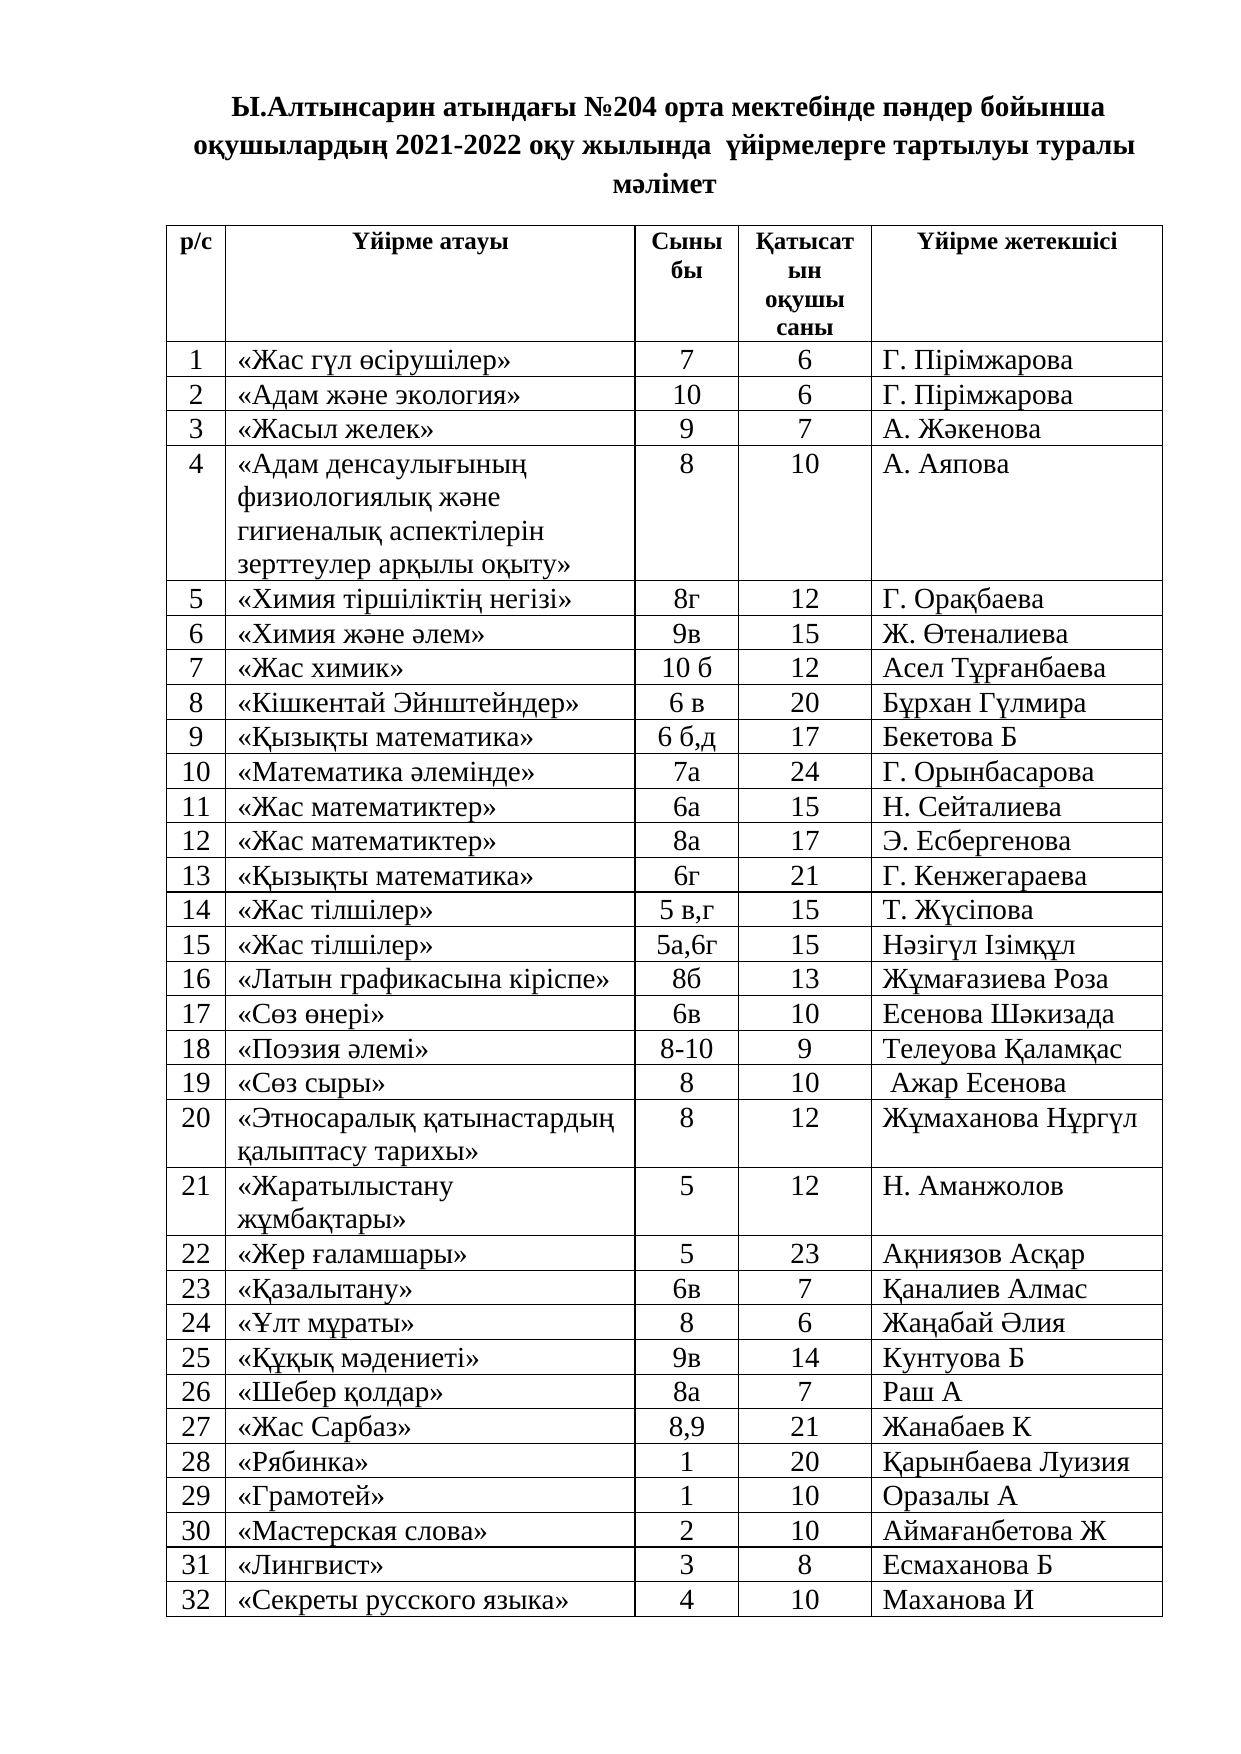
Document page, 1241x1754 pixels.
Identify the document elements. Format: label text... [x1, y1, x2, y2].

table_cell «Сөз өнері» [226, 996, 634, 1030]
table_cell 1 [636, 1444, 738, 1477]
table_cell «Қызықты математика» [226, 720, 634, 753]
table_cell 17 [167, 996, 225, 1030]
table_cell 5а,6г [636, 927, 738, 961]
table_cell «Шебер қолдар» [226, 1375, 634, 1408]
table_cell Г. Кенжегараева [872, 858, 1162, 891]
table_cell 21 [739, 1409, 871, 1443]
table_cell 26 [167, 1375, 225, 1408]
table_cell 15 [739, 893, 871, 926]
table_cell Ақниязов Асқар [872, 1236, 1162, 1270]
table_cell Есенова Шәкизада [872, 996, 1162, 1030]
table_cell 15 [739, 616, 871, 649]
table_cell «Жас химик» [226, 650, 634, 684]
table_cell 14 [739, 1340, 871, 1373]
table_cell «Поэзия әлемі» [226, 1031, 634, 1064]
table_cell 21 [167, 1168, 225, 1235]
table_cell 8а [636, 1375, 738, 1408]
table_cell 32 [167, 1582, 225, 1616]
table_cell 8г [636, 581, 738, 615]
table_cell «Жас гүл өсірушілер» [226, 342, 634, 376]
table_cell 4 [636, 1582, 738, 1616]
table_cell 24 [739, 754, 871, 788]
table_cell 6в [636, 1271, 738, 1304]
table_cell Қаналиев Алмас [872, 1271, 1162, 1304]
table_cell 12 [739, 1100, 871, 1167]
table_cell 23 [739, 1236, 871, 1270]
table_cell 21 [739, 858, 871, 891]
table_cell 29 [167, 1478, 225, 1512]
table_cell Оразалы А [872, 1478, 1162, 1512]
table_cell «Жас математиктер» [226, 789, 634, 822]
table_cell Телеуова Қаламқас [872, 1031, 1162, 1064]
table_cell «Секреты русского языка» [226, 1582, 634, 1616]
table_cell «Адам және экология» [226, 377, 634, 410]
table_cell 20 [167, 1100, 225, 1167]
table_cell «Жаратылыстану жұмбақтары» [226, 1168, 634, 1235]
table_cell «Қызықты математика» [226, 858, 634, 891]
table_cell 13 [739, 962, 871, 995]
table_cell Э. Есбергенова [872, 823, 1162, 857]
table_cell 12 [739, 581, 871, 615]
table_cell 9в [636, 1340, 738, 1373]
table_cell Аймағанбетова Ж [872, 1513, 1162, 1546]
table_cell 8-10 [636, 1031, 738, 1064]
table_cell Қарынбаева Луизия [872, 1444, 1162, 1477]
table_cell 7 [739, 1271, 871, 1304]
table_cell 28 [167, 1444, 225, 1477]
table_cell 7 [636, 342, 738, 376]
table_cell 12 [167, 823, 225, 857]
table_cell 25 [167, 1340, 225, 1373]
table_cell Нәзігүл Ізімқұл [872, 927, 1162, 961]
table_cell А. Жәкенова [872, 411, 1162, 445]
table_cell 10 [167, 754, 225, 788]
table_cell 4 [167, 446, 225, 580]
table_cell 22 [167, 1236, 225, 1270]
table_cell 6 [739, 377, 871, 410]
table_cell 1 [167, 342, 225, 376]
table_cell 14 [167, 893, 225, 926]
table_cell 9 [636, 411, 738, 445]
table_cell 5 в,г [636, 893, 738, 926]
table_cell 3 [167, 411, 225, 445]
table_cell 9 [739, 1031, 871, 1064]
table_cell 8б [636, 962, 738, 995]
table_cell Г. Пірімжарова [872, 377, 1162, 410]
table_cell «Грамотей» [226, 1478, 634, 1512]
table_cell Ж. Өтеналиева [872, 616, 1162, 649]
table_cell Раш А [872, 1375, 1162, 1408]
table_cell 7 [739, 1375, 871, 1408]
table_cell 10 [739, 1582, 871, 1616]
table_cell «Лингвист» [226, 1548, 634, 1581]
table_cell 2 [167, 377, 225, 410]
table_cell 2 [636, 1513, 738, 1546]
table_cell 8 [167, 685, 225, 718]
table_header Сыныбы [636, 226, 738, 341]
table_cell 10 [739, 996, 871, 1030]
table_cell «Жас Сарбаз» [226, 1409, 634, 1443]
table_cell 18 [167, 1031, 225, 1064]
table_cell 30 [167, 1513, 225, 1546]
table_cell Асел Тұрғанбаева [872, 650, 1162, 684]
table_cell 8 [739, 1548, 871, 1581]
table_cell 10 [739, 446, 871, 580]
table_cell 3 [636, 1548, 738, 1581]
table_cell «Рябинка» [226, 1444, 634, 1477]
table_cell 5 [167, 581, 225, 615]
table_cell Жаңабай Әлия [872, 1305, 1162, 1339]
table_cell «Мастерская слова» [226, 1513, 634, 1546]
table_cell 6 [167, 616, 225, 649]
table_cell «Химия және әлем» [226, 616, 634, 649]
table_cell 16 [167, 962, 225, 995]
table_cell Жұмаханова Нұргүл [872, 1100, 1162, 1167]
table_cell 10 [636, 377, 738, 410]
table_header р/с [167, 226, 225, 341]
text Ы.Алтынсарин атындағы №204 орта мектебінде пәндер бойынша оқушылардың 2021-2022 оқу жылында үйірмелерге тартылуы туралы мәлімет [177, 89, 1152, 199]
table_cell 11 [167, 789, 225, 822]
table_cell Жанабаев К [872, 1409, 1162, 1443]
table_cell 9в [636, 616, 738, 649]
table_cell 19 [167, 1065, 225, 1099]
table_cell Н. Сейталиева [872, 789, 1162, 822]
table_header Қатысатын оқушы саны [739, 226, 871, 341]
table_cell Есмаханова Б [872, 1548, 1162, 1581]
table_cell 15 [739, 789, 871, 822]
table_cell Т. Жүсіпова [872, 893, 1162, 926]
table_cell «Жас тілшілер» [226, 927, 634, 961]
table_cell 12 [739, 650, 871, 684]
table_cell Кунтуова Б [872, 1340, 1162, 1373]
table_cell 6 [739, 1305, 871, 1339]
table_cell «Математика әлемінде» [226, 754, 634, 788]
table_cell «Химия тіршіліктің негізі» [226, 581, 634, 615]
table_cell 27 [167, 1409, 225, 1443]
table_cell 6 в [636, 685, 738, 718]
table_cell 10 б [636, 650, 738, 684]
table_cell 8 [636, 1305, 738, 1339]
table_cell Н. Аманжолов [872, 1168, 1162, 1235]
table_cell 20 [739, 685, 871, 718]
table_cell «Этносаралық қатынастардың қалыптасу тарихы» [226, 1100, 634, 1167]
table_cell «Кішкентай Эйнштейндер» [226, 685, 634, 718]
table_cell 15 [167, 927, 225, 961]
table_cell «Жас математиктер» [226, 823, 634, 857]
table_cell «Адам денсаулығының физиологиялық және гигиеналық аспектілерін зерттеулер арқылы оқыту» [226, 446, 634, 580]
table_cell 8а [636, 823, 738, 857]
table_cell 9 [167, 720, 225, 753]
table_cell 10 [739, 1065, 871, 1099]
table_cell 6 [739, 342, 871, 376]
table_cell «Сөз сыры» [226, 1065, 634, 1099]
table_cell Бұрхан Гүлмира [872, 685, 1162, 718]
table_cell Г. Орақбаева [872, 581, 1162, 615]
table_cell Г. Пірімжарова [872, 342, 1162, 376]
table_cell 31 [167, 1548, 225, 1581]
table_cell 7 [167, 650, 225, 684]
table_cell «Жасыл желек» [226, 411, 634, 445]
table_cell 8 [636, 1065, 738, 1099]
table_cell Жұмағазиева Роза [872, 962, 1162, 995]
table_cell 6г [636, 858, 738, 891]
table_cell 8 [636, 1100, 738, 1167]
table_cell 6 б,д [636, 720, 738, 753]
table_cell 8,9 [636, 1409, 738, 1443]
table_cell 1 [636, 1478, 738, 1512]
table_cell 5 [636, 1168, 738, 1235]
table_cell Г. Орынбасарова [872, 754, 1162, 788]
table_cell 13 [167, 858, 225, 891]
table_cell Ажар Есенова [872, 1065, 1162, 1099]
table_cell 7а [636, 754, 738, 788]
table_cell 23 [167, 1271, 225, 1304]
table_cell 10 [739, 1478, 871, 1512]
table_cell 7 [739, 411, 871, 445]
table_cell 20 [739, 1444, 871, 1477]
table_cell 17 [739, 823, 871, 857]
table_cell 15 [739, 927, 871, 961]
table_cell 5 [636, 1236, 738, 1270]
table_cell 24 [167, 1305, 225, 1339]
table_cell Маханова И [872, 1582, 1162, 1616]
table_header Үйірме атауы [226, 226, 634, 341]
table_cell «Қазалытану» [226, 1271, 634, 1304]
table_cell А. Аяпова [872, 446, 1162, 580]
table_cell «Латын графикасына кіріспе» [226, 962, 634, 995]
table_cell 6в [636, 996, 738, 1030]
table_cell «Құқық мәдениеті» [226, 1340, 634, 1373]
table_cell Бекетова Б [872, 720, 1162, 753]
table_cell 8 [636, 446, 738, 580]
table_cell 12 [739, 1168, 871, 1235]
table_cell «Жер ғаламшары» [226, 1236, 634, 1270]
table_cell 17 [739, 720, 871, 753]
table_cell 6а [636, 789, 738, 822]
table_cell «Ұлт мұраты» [226, 1305, 634, 1339]
table_header Үйірме жетекшісі [872, 226, 1162, 341]
table_cell «Жас тілшілер» [226, 893, 634, 926]
table_cell 10 [739, 1513, 871, 1546]
